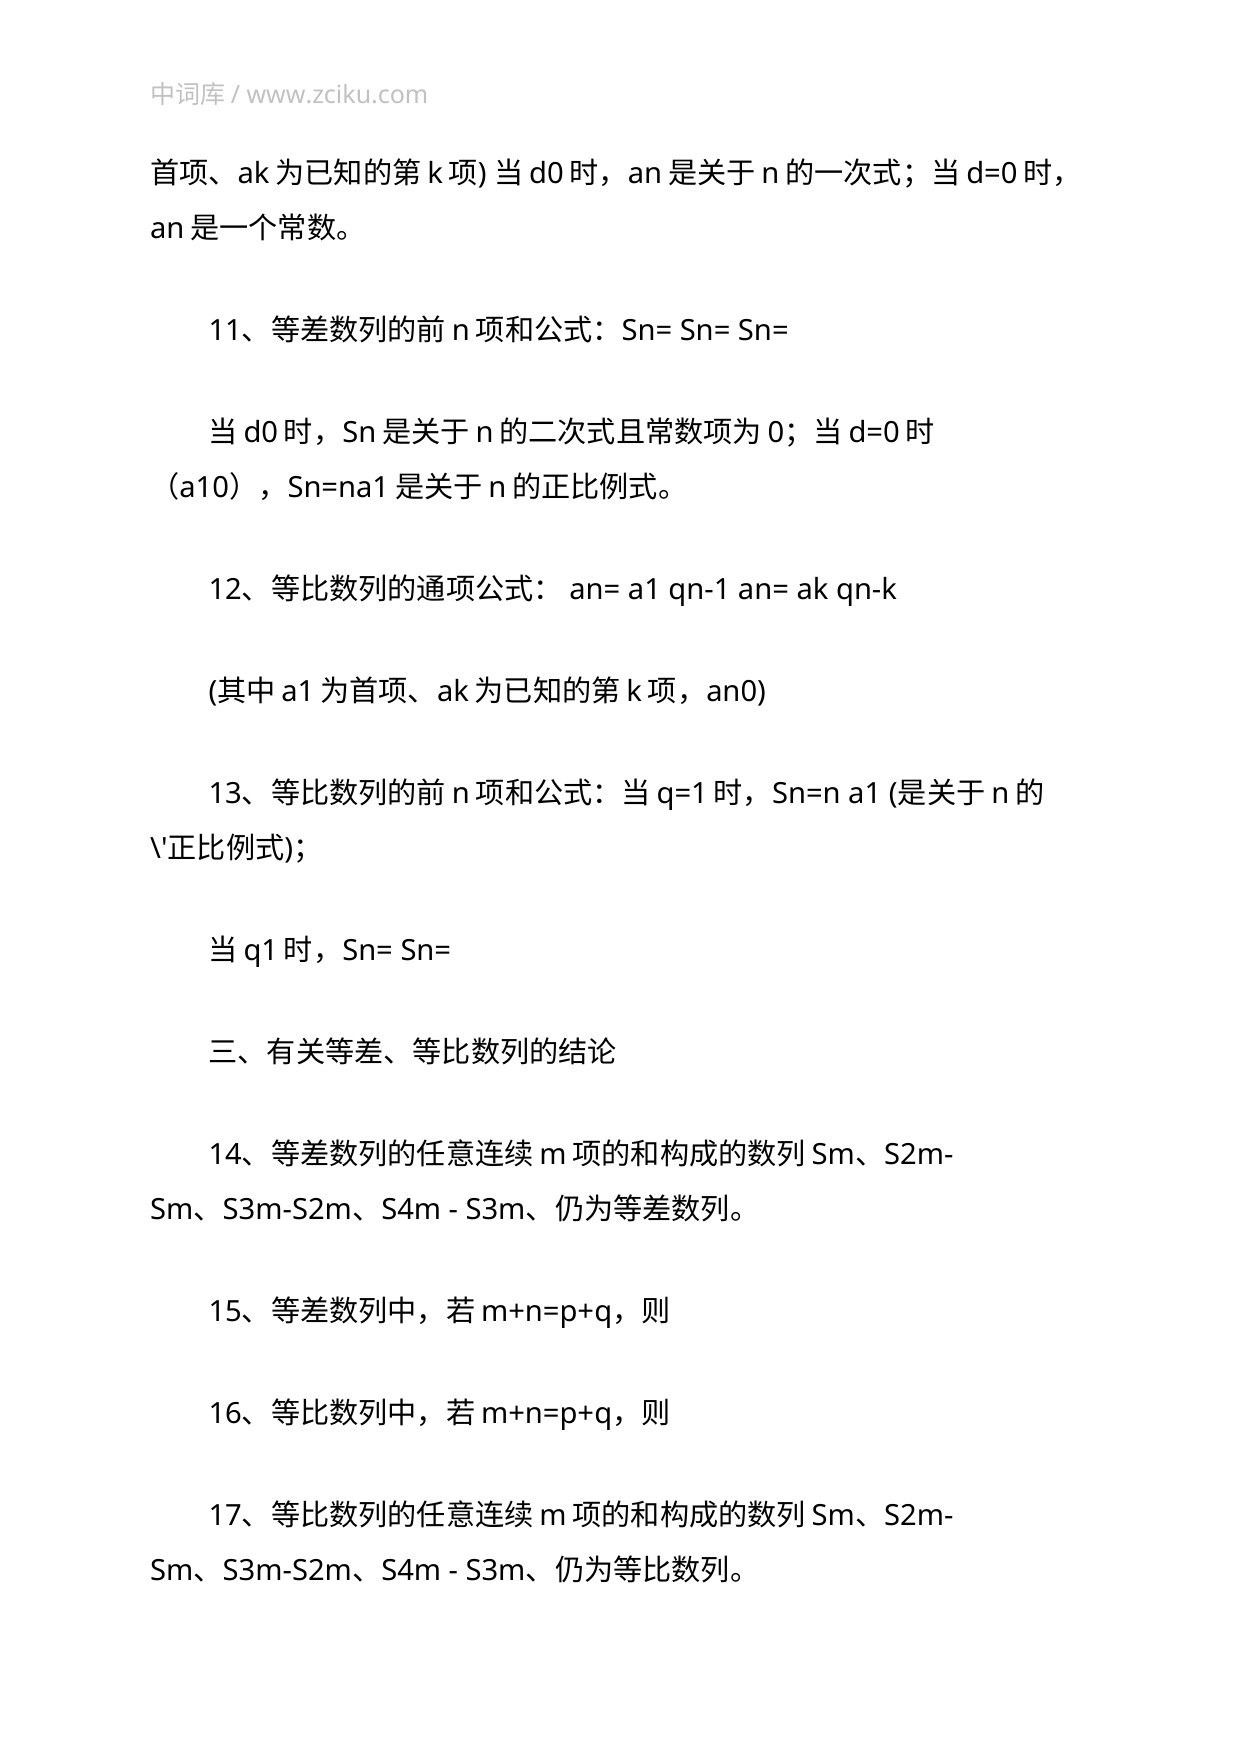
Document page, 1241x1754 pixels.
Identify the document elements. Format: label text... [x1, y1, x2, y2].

text 当d0时，Sn是关于n的二次式且常数项为0；当d=0时（a10），Sn=na1是关于n的正比例式。 [150, 409, 1090, 506]
text 12、等比数列的通项公式： an= a1 qn-1 an= ak qn-k [150, 566, 1090, 608]
text 14、等差数列的任意连续m项的和构成的数列Sm、S2m-Sm、S3m-S2m、S4m - S3m、仍为等差数列。 [150, 1131, 1090, 1228]
text (其中a1为首项、ak为已知的第k项，an0) [150, 668, 1090, 710]
text 16、等比数列中，若m+n=p+q，则 [150, 1389, 1090, 1432]
text 当q1时，Sn= Sn= [150, 927, 1090, 969]
text 17、等比数列的任意连续m项的和构成的数列Sm、S2m-Sm、S3m-S2m、S4m - S3m、仍为等比数列。 [150, 1492, 1090, 1589]
text 15、等差数列中，若m+n=p+q，则 [150, 1288, 1090, 1330]
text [150, 150, 1090, 247]
text 11、等差数列的前n项和公式：Sn= Sn= Sn= [150, 307, 1090, 349]
text 三、有关等差、等比数列的结论 [150, 1029, 1090, 1071]
text 13、等比数列的前n项和公式：当q=1时，Sn=n a1 (是关于n的\'正比例式)； [150, 770, 1090, 867]
